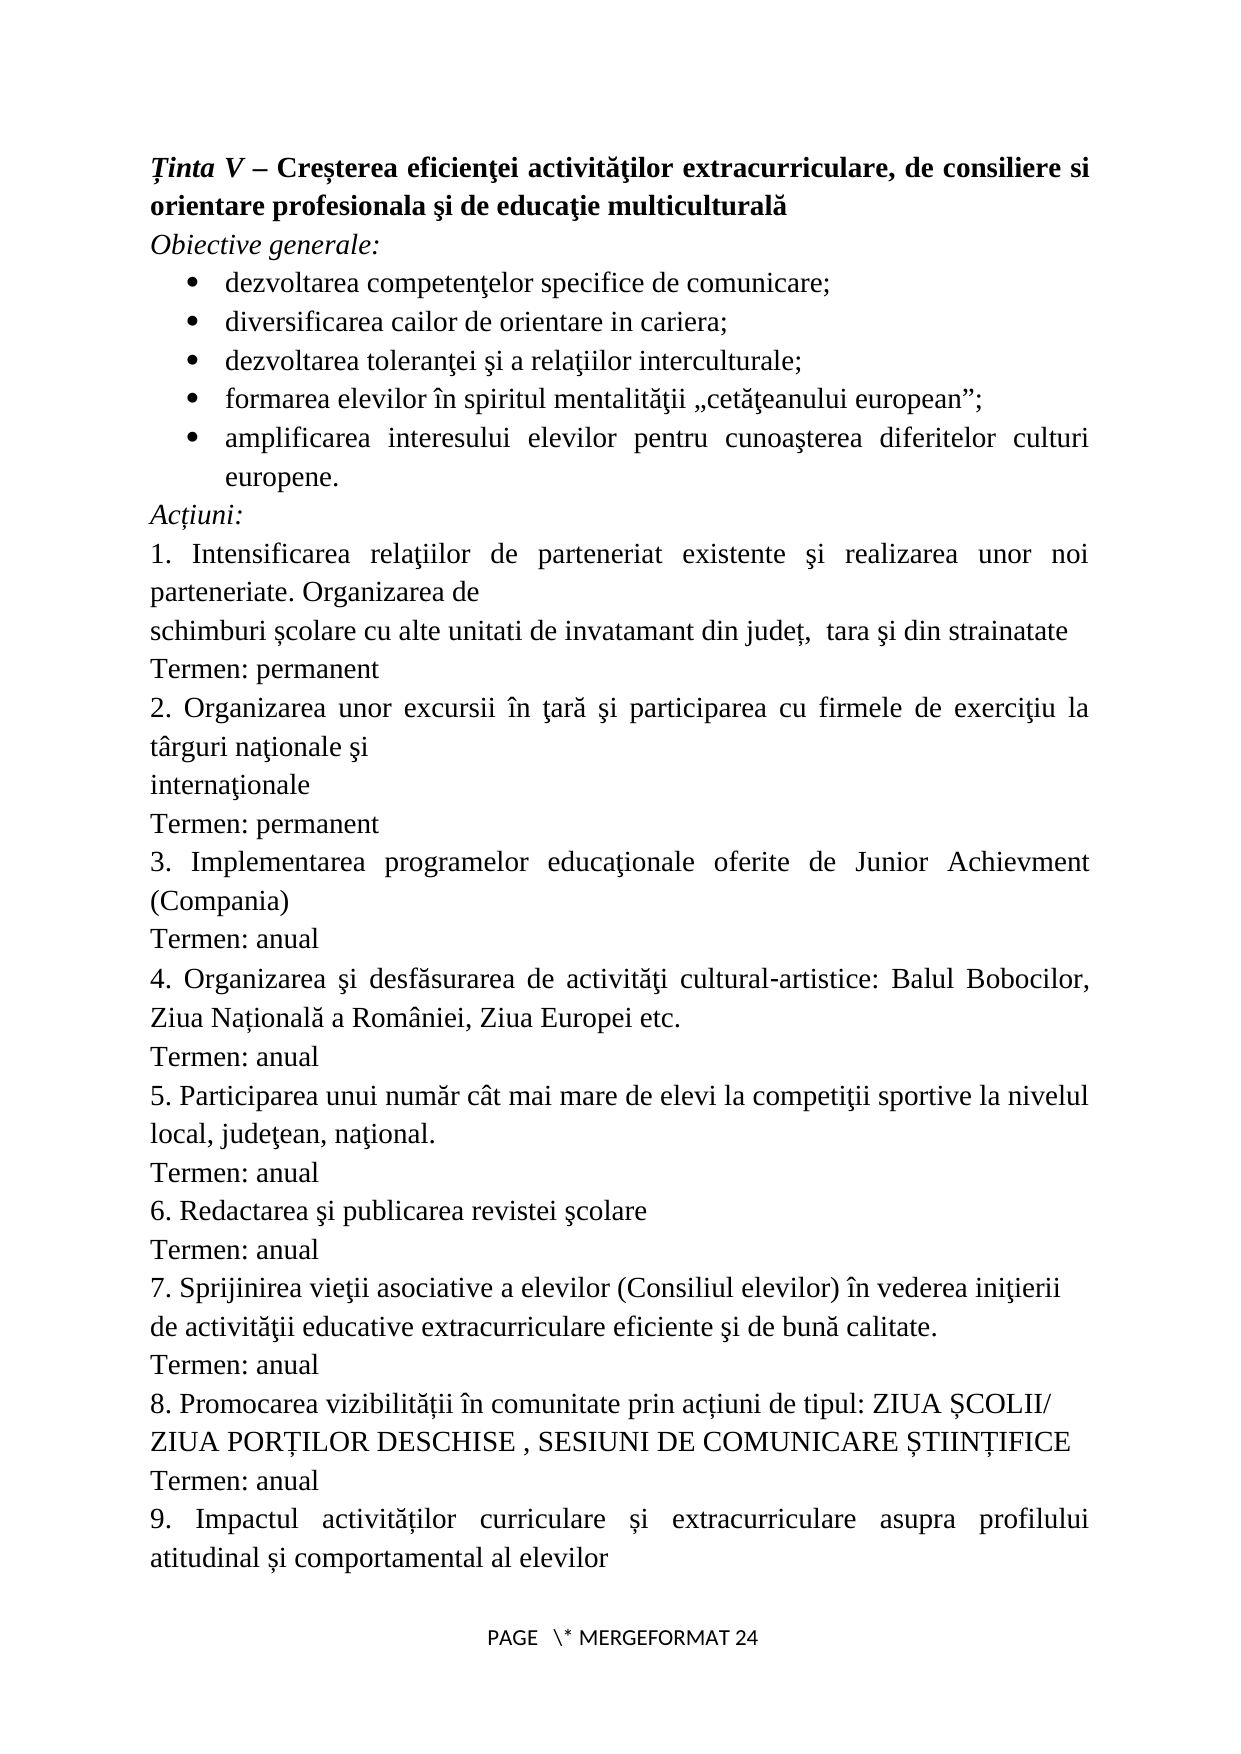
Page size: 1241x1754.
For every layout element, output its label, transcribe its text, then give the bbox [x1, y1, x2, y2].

text 7. Sprijinirea vieţii asociative a elevilor (Consiliul elevilor) în vederea iniţierii de activităţii educative extracurriculare eficiente şi de bună calitate. [150, 1270, 1090, 1342]
text Termen: anual [150, 921, 1090, 955]
text 2. Organizarea unor excursii în ţară şi participarea cu firmele de exerciţiu la târguri naţionale şi [150, 690, 1090, 762]
list dezvoltarea toleranţei şi a relaţiilor interculturale; [187, 343, 1090, 377]
text Ținta V – Creșterea eficienţei activităţilor extracurriculare, de consiliere si orientare profesionala şi de educaţie multiculturală [150, 150, 1090, 222]
text internaţionale [150, 767, 1090, 801]
text 9. Impactul activităților curriculare și extracurriculare asupra profilului atitudinal și comportamental al elevilor [150, 1502, 1090, 1574]
text Termen: permanent [150, 806, 1090, 839]
text Termen: anual [150, 1039, 1090, 1073]
text Acțiuni: [150, 497, 1090, 531]
text Termen: anual [150, 1232, 1090, 1265]
text 5. Participarea unui număr cât mai mare de elevi la competiţii sportive la nivelul local, judeţean, naţional. [150, 1078, 1090, 1150]
text 4. Organizarea şi desfăsurarea de activităţi cultural‐artistice: Balul Bobocilor, Ziua Națională a României, Ziua Europei etc. [150, 960, 1090, 1034]
text Termen: permanent [150, 652, 1090, 685]
list dezvoltarea competenţelor specifice de comunicare; [187, 266, 1090, 299]
list diversificarea cailor de orientare in cariera; [187, 304, 1090, 338]
list amplificarea interesului elevilor pentru cunoaşterea diferitelor culturi europene. [187, 420, 1090, 492]
text 6. Redactarea şi publicarea revistei şcolare [150, 1193, 1090, 1227]
text schimburi școlare cu alte unitati de invatamant din județ, tara şi din strainatate [150, 613, 1090, 647]
text Obiective generale: [150, 227, 1090, 261]
text 1. Intensificarea relaţiilor de parteneriat existente şi realizarea unor noi parteneriate. Organizarea de [150, 536, 1090, 608]
list formarea elevilor în spiritul mentalităţii „cetăţeanului european”; [187, 382, 1090, 415]
text Termen: anual [150, 1463, 1090, 1497]
text 8. Promocarea vizibilității în comunitate prin acțiuni de tipul: ZIUA ȘCOLII/ ZIUA PORȚILOR DESCHISE , SESIUNI DE COMUNICARE ȘTIINȚIFICE [150, 1386, 1090, 1458]
text Termen: anual [150, 1155, 1090, 1188]
text Termen: anual [150, 1347, 1090, 1381]
text 3. Implementarea programelor educaţionale oferite de Junior Achievment (Compania) [150, 844, 1090, 916]
